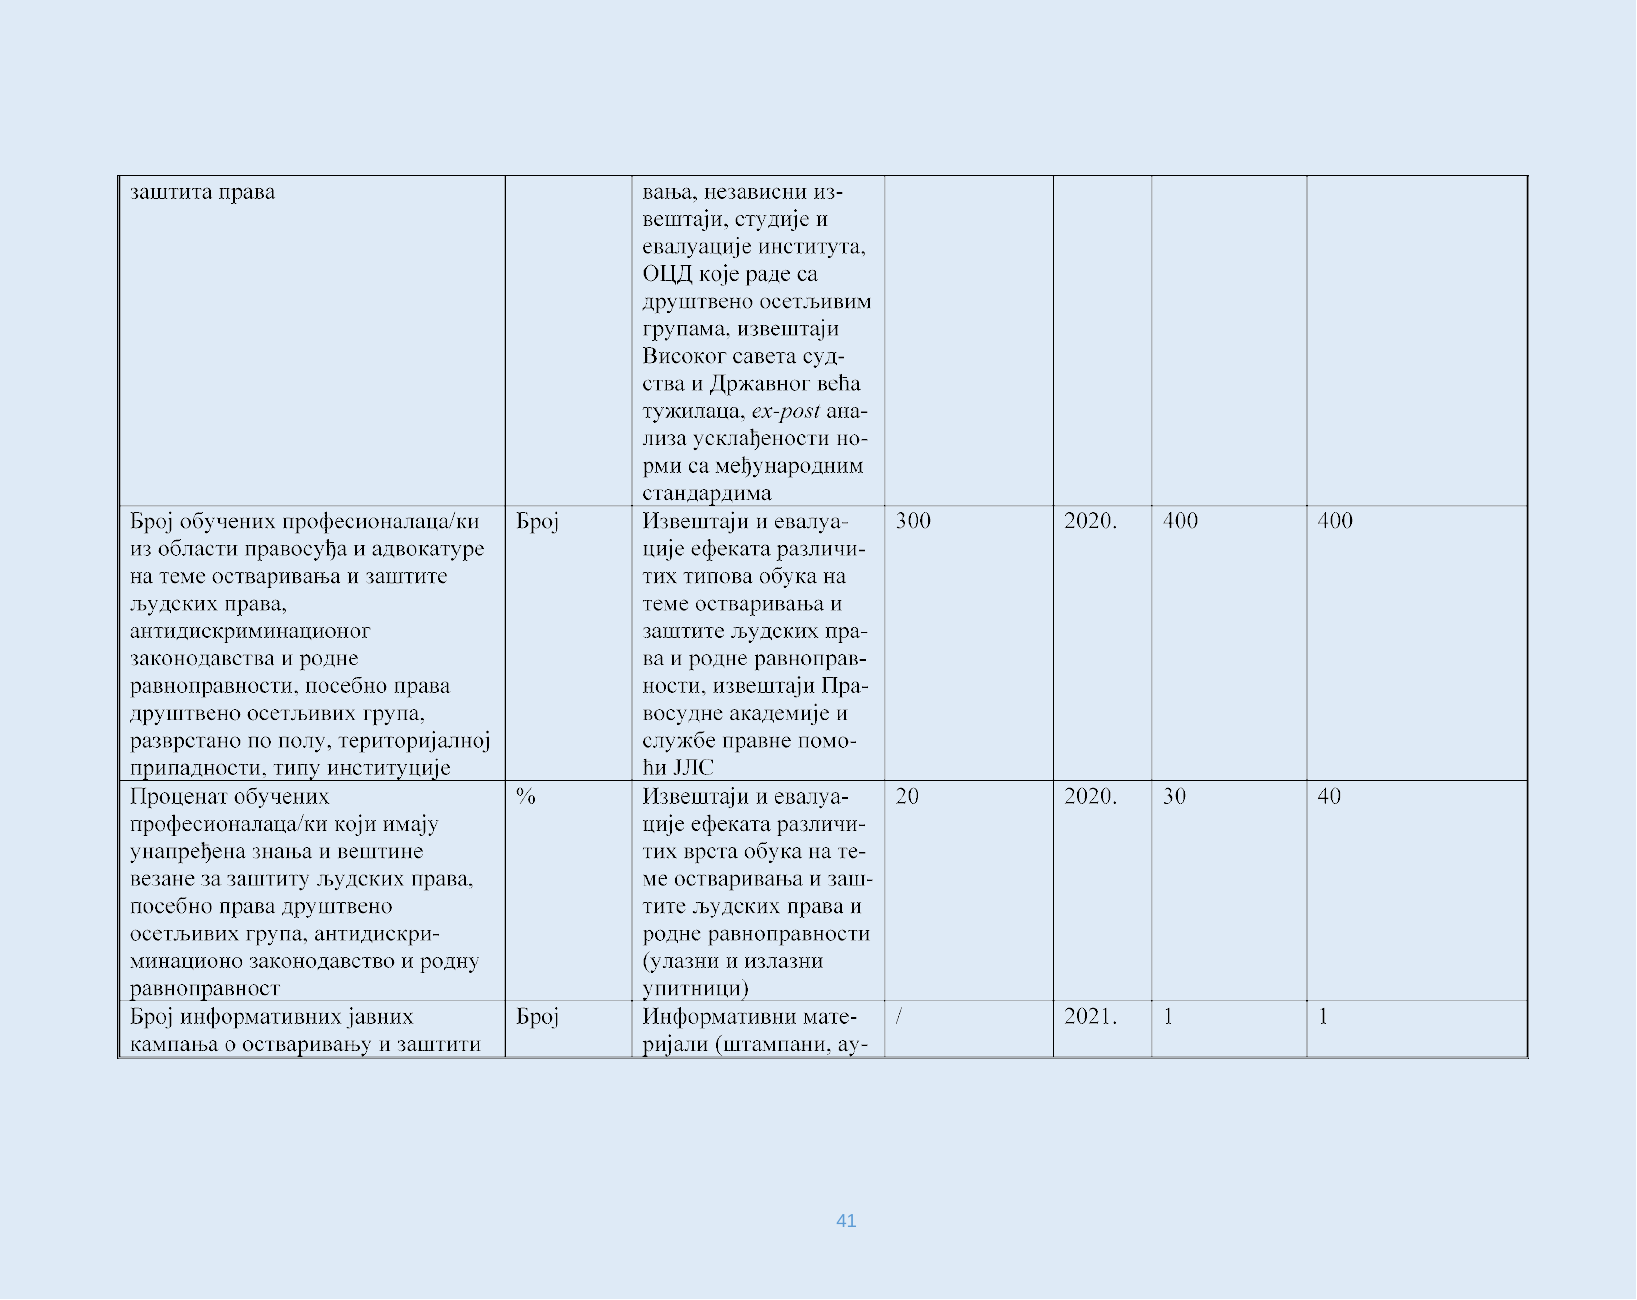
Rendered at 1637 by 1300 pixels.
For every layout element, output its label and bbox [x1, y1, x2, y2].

picture [117, 175, 1529, 1059]
